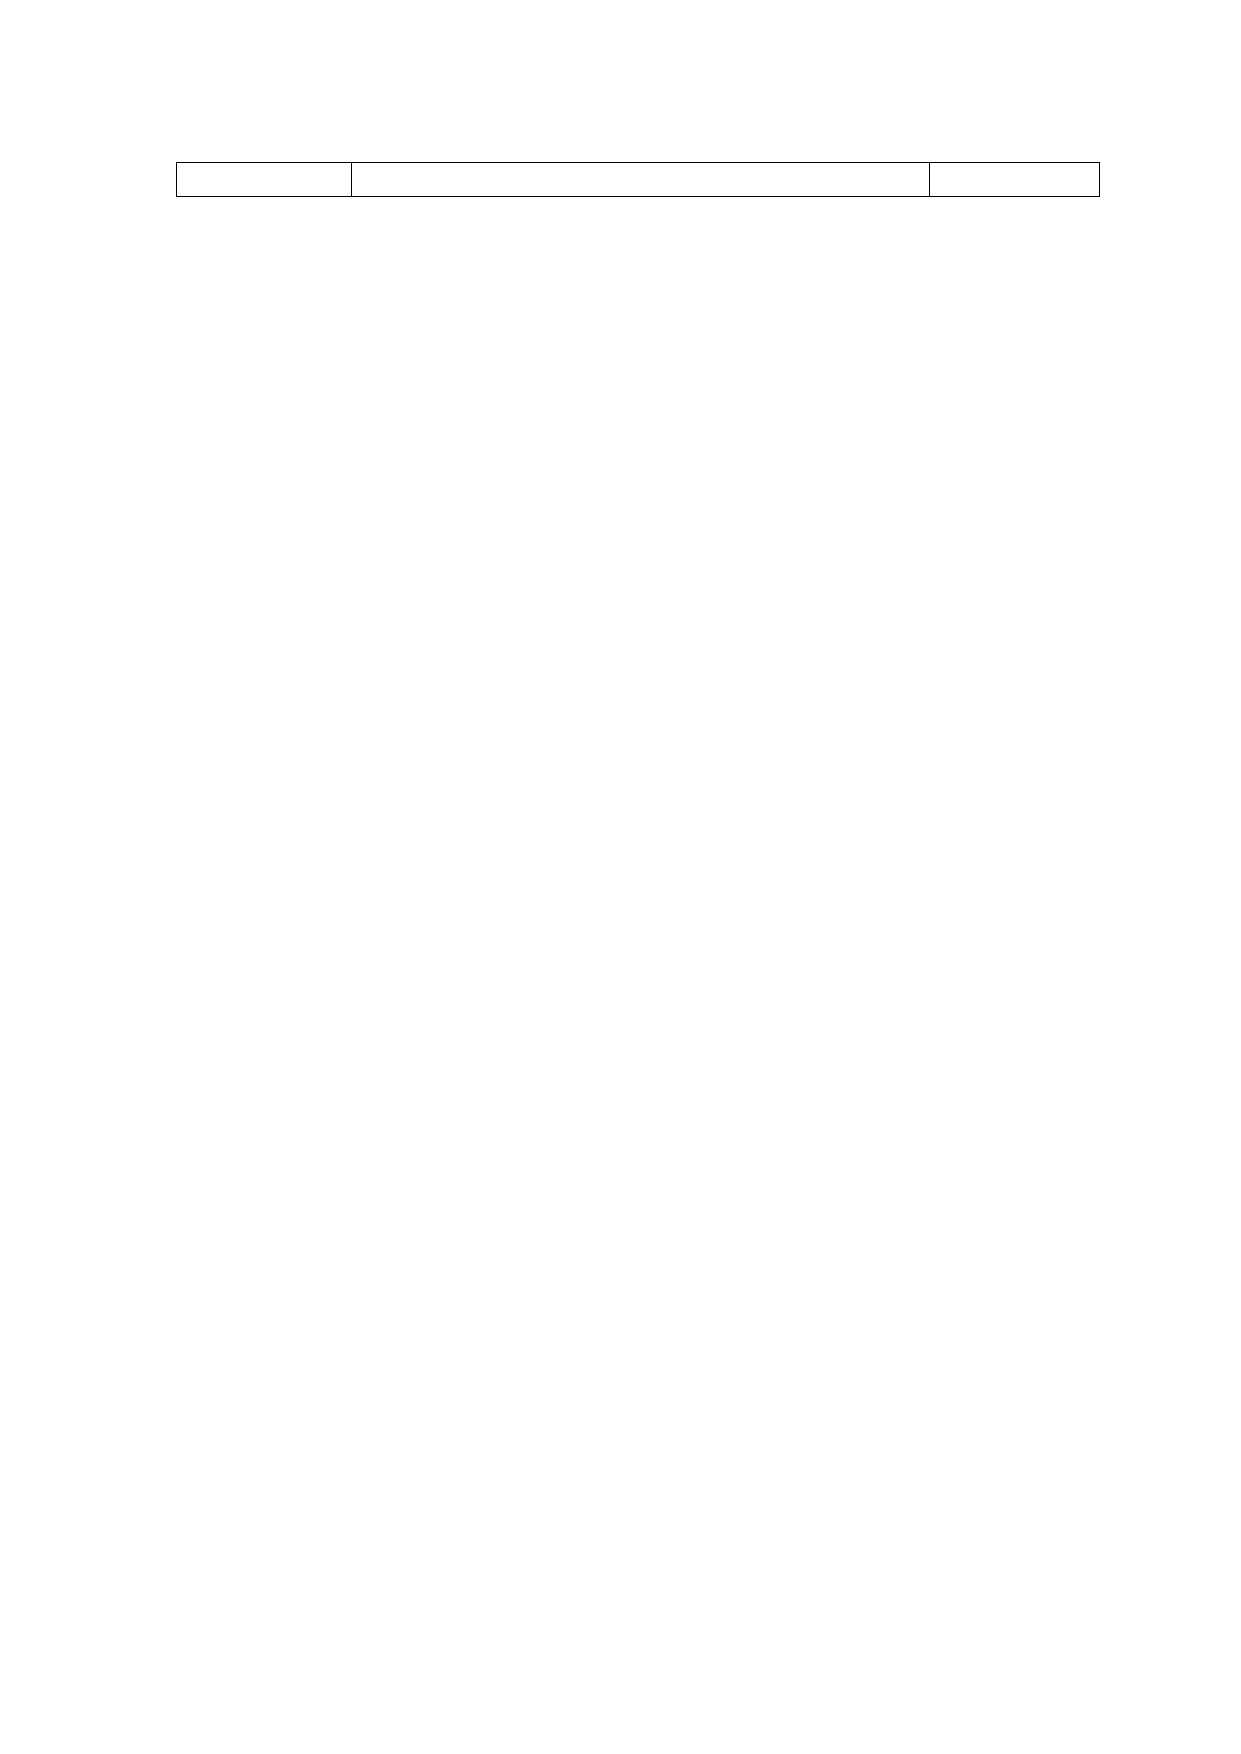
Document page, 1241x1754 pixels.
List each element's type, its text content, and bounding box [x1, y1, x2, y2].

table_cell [352, 163, 929, 196]
table_cell 背诵流畅 [177, 163, 351, 196]
table_cell [930, 163, 1099, 196]
